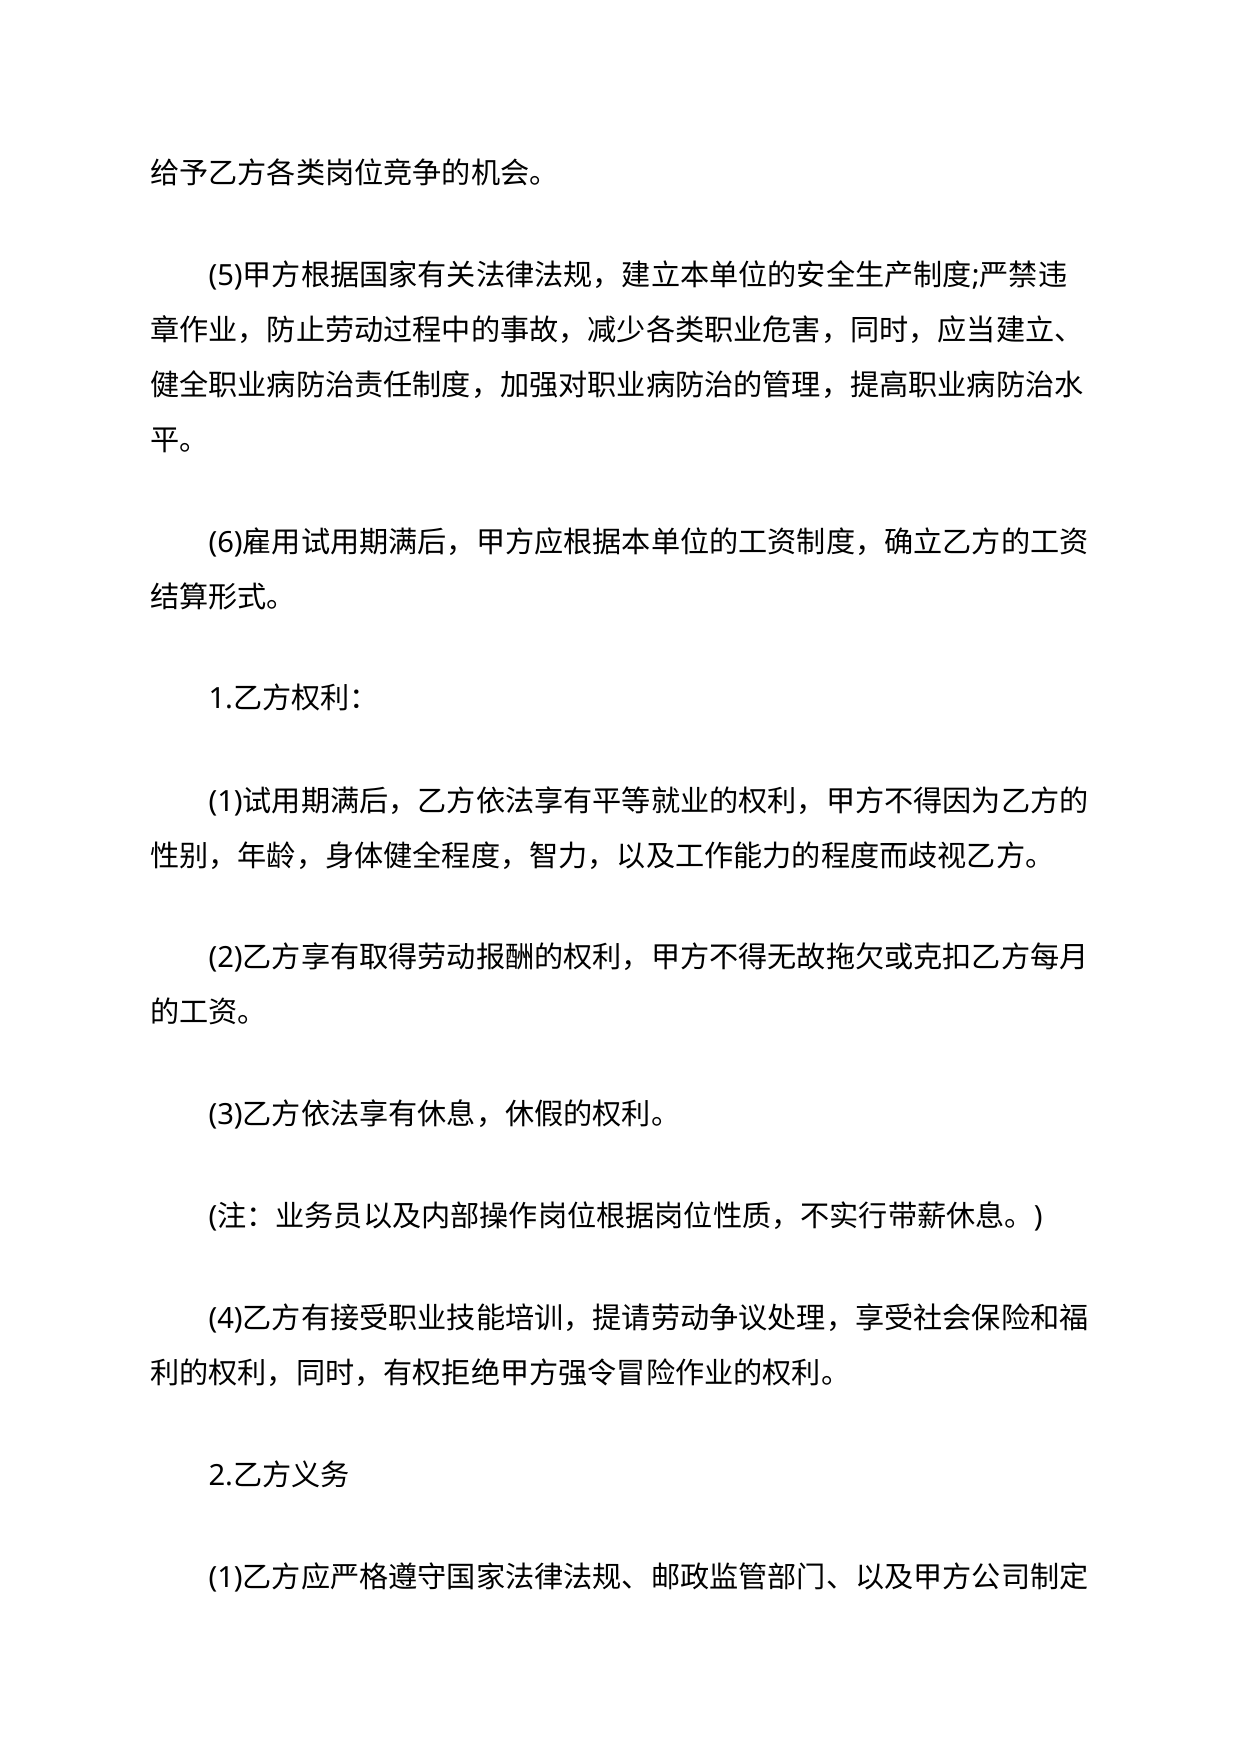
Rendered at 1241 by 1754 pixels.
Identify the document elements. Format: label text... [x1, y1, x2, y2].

text 2.乙方义务 [150, 1451, 1090, 1494]
text (5)甲方根据国家有关法律法规，建立本单位的安全生产制度;严禁违章作业，防止劳动过程中的事故，减少各类职业危害，同时，应当建立、健全职业病防治责任制度，加强对职业病防治的管理，提高职业病防治水平。 [150, 252, 1090, 459]
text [150, 1553, 1090, 1596]
text (注：业务员以及内部操作岗位根据岗位性质，不实行带薪休息。) [150, 1193, 1090, 1235]
text (6)雇用试用期满后，甲方应根据本单位的工资制度，确立乙方的工资结算形式。 [150, 518, 1090, 616]
text (3)乙方依法享有休息，休假的权利。 [150, 1091, 1090, 1133]
text (1)试用期满后，乙方依法享有平等就业的权利，甲方不得因为乙方的性别，年龄，身体健全程度，智力，以及工作能力的程度而歧视乙方。 [150, 777, 1090, 874]
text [150, 150, 1090, 192]
text 1.乙方权利： [150, 675, 1090, 717]
text (4)乙方有接受职业技能培训，提请劳动争议处理，享受社会保险和福利的权利，同时，有权拒绝甲方强令冒险作业的权利。 [150, 1294, 1090, 1392]
text (2)乙方享有取得劳动报酬的权利，甲方不得无故拖欠或克扣乙方每月的工资。 [150, 934, 1090, 1031]
